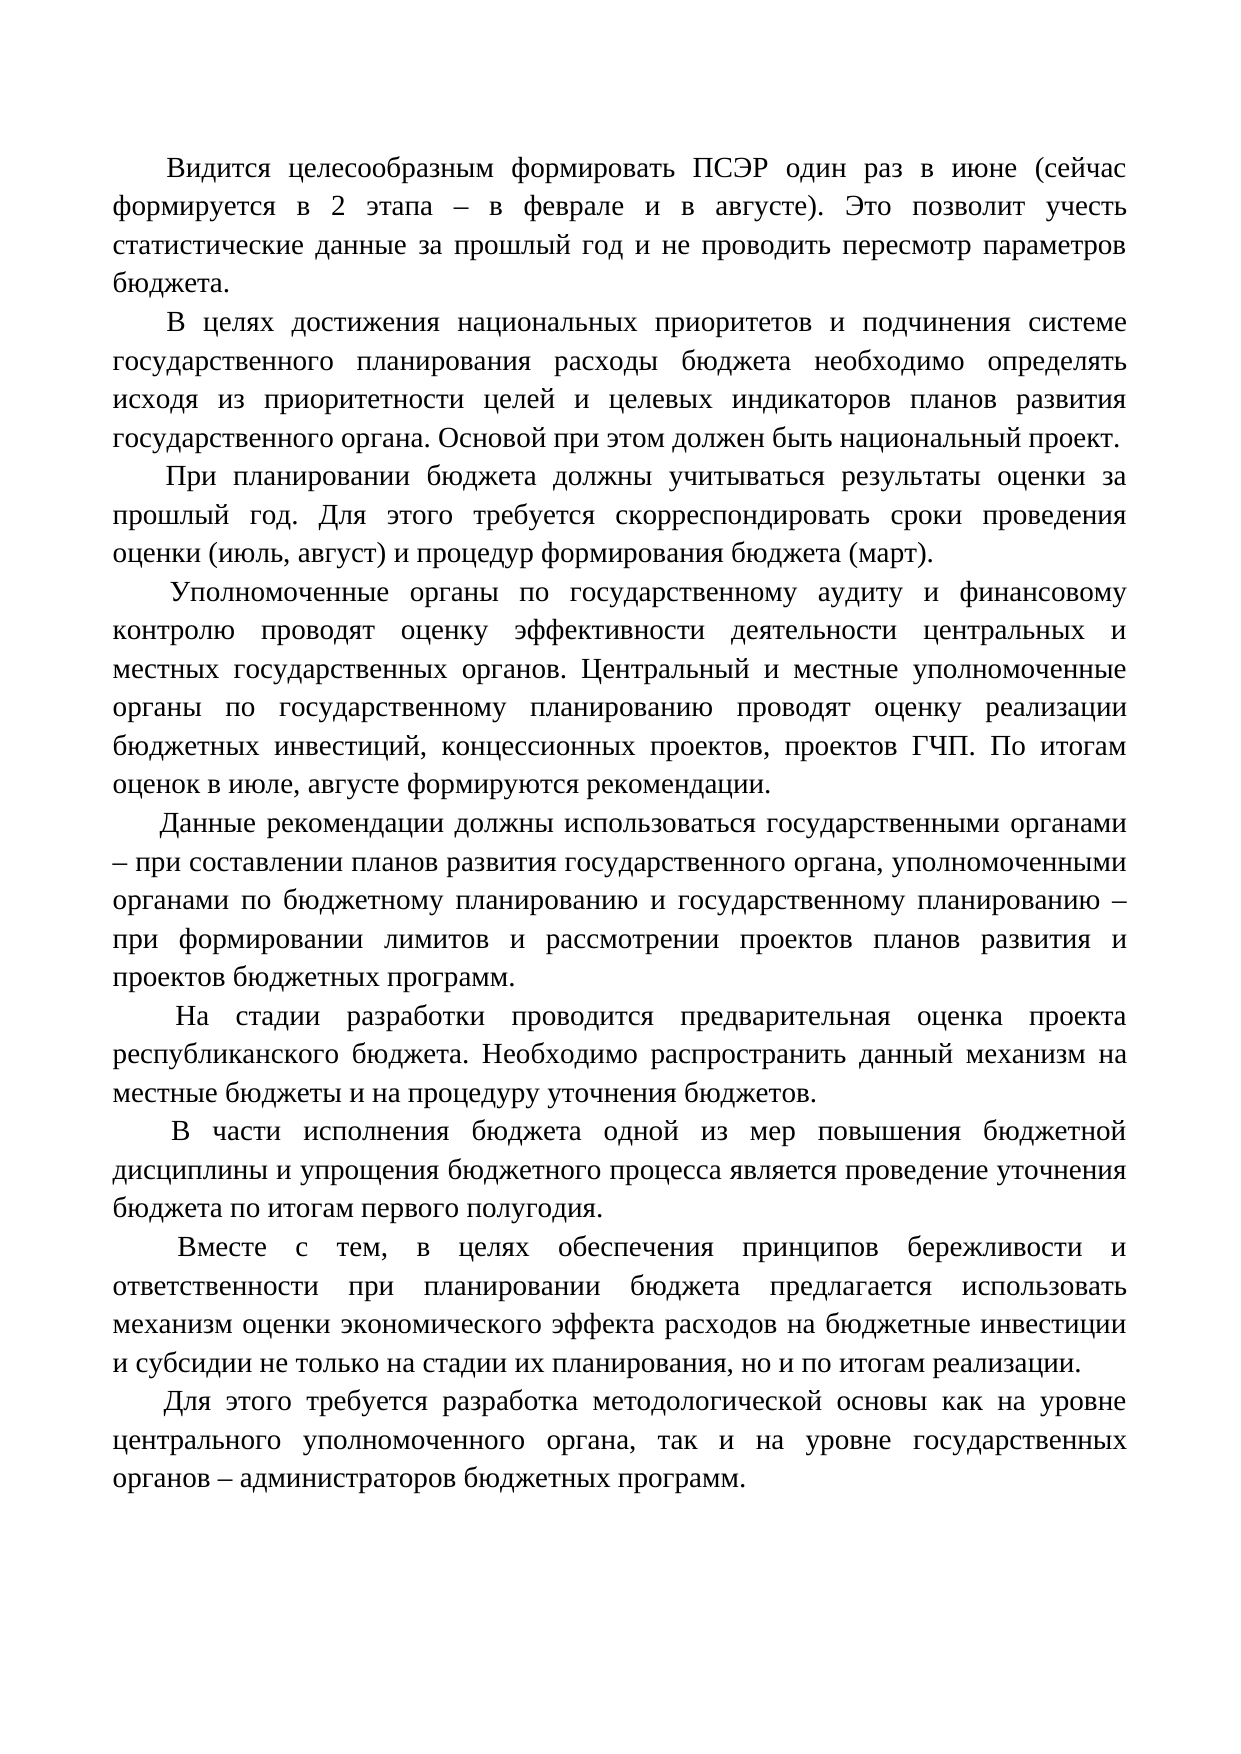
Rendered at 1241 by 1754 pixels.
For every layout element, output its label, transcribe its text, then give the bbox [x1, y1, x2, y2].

text Для этого требуется разработка методологической основы как на уровне центрального уполномоченного органа, так и на уровне государственных органов – администраторов бюджетных программ. [112, 1383, 1128, 1494]
text Уполномоченные органы по государственному аудиту и финансовому контролю проводят оценку эффективности деятельности центральных и местных государственных органов. Центральный и местные уполномоченные органы по государственному планированию проводят оценку реализации бюджетных инвестиций, концессионных проектов, проектов ГЧП. По итогам оценок в июле, августе формируются рекомендации. [112, 574, 1128, 800]
text На стадии разработки проводится предварительная оценка проекта республиканского бюджета. Необходимо распространить данный механизм на местные бюджеты и на процедуру уточнения бюджетов. [112, 998, 1128, 1108]
text В целях достижения национальных приоритетов и подчинения системе государственного планирования расходы бюджета необходимо определять исходя из приоритетности целей и целевых индикаторов планов развития государственного органа. Основой при этом должен быть национальный проект. [112, 304, 1128, 453]
text При планировании бюджета должны учитываться результаты оценки за прошлый год. Для этого требуется скорреспондировать сроки проведения оценки (июль, август) и процедур формирования бюджета (март). [112, 458, 1128, 569]
text Вместе с тем, в целях обеспечения принципов бережливости и ответственности при планировании бюджета предлагается использовать механизм оценки экономического эффекта расходов на бюджетные инвестиции и субсидии не только на стадии их планирования, но и по итогам реализации. [112, 1229, 1128, 1378]
text Видится целесообразным формировать ПСЭР один раз в июне (сейчас формируется в 2 этапа – в феврале и в августе). Это позволит учесть статистические данные за прошлый год и не проводить пересмотр параметров бюджета. [112, 150, 1128, 299]
text В части исполнения бюджета одной из мер повышения бюджетной дисциплины и упрощения бюджетного процесса является проведение уточнения бюджета по итогам первого полугодия. [112, 1113, 1128, 1224]
text Данные рекомендации должны использоваться государственными органами – при составлении планов развития государственного органа, уполномоченными органами по бюджетному планированию и государственному планированию – при формировании лимитов и рассмотрении проектов планов развития и проектов бюджетных программ. [112, 805, 1128, 993]
